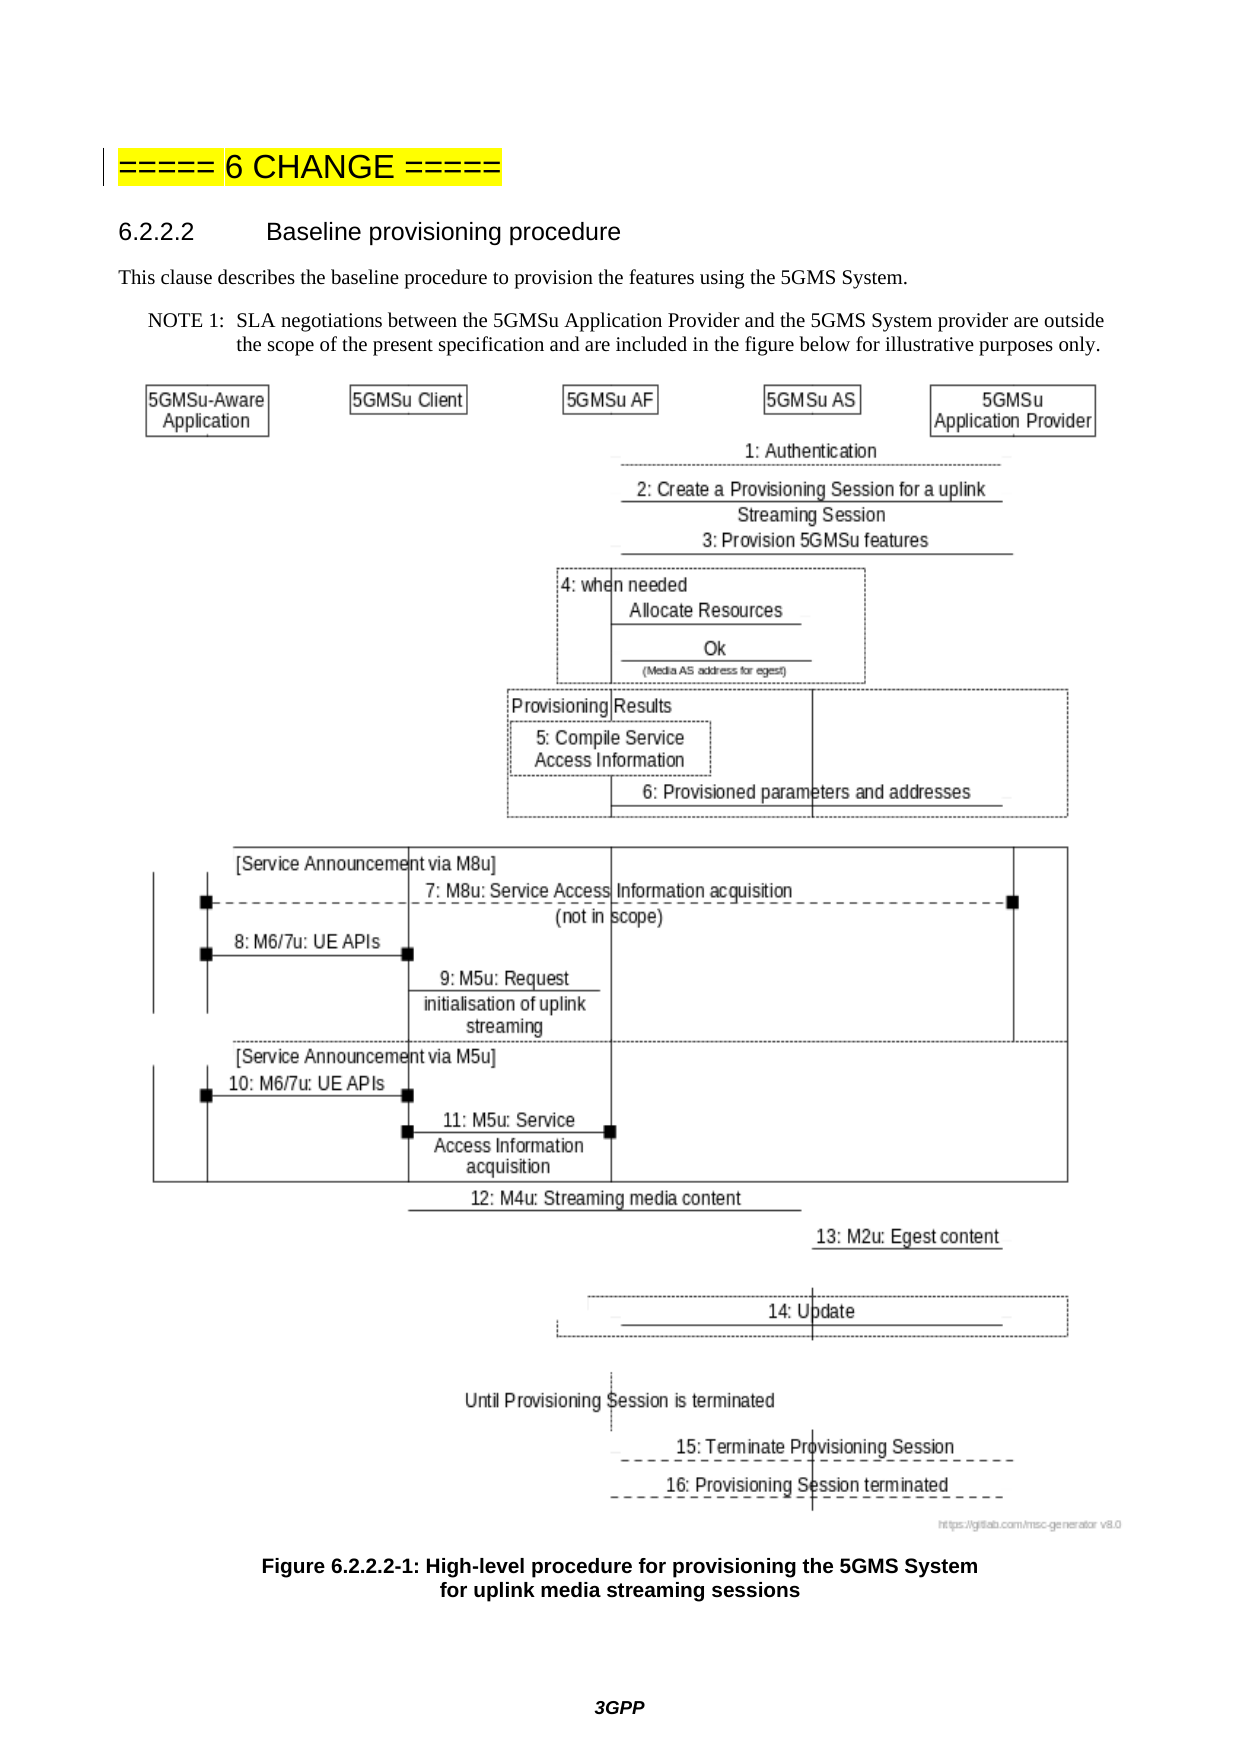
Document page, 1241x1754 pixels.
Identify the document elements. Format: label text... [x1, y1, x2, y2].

text Figure 6.2.2.2-1: High-level procedure for provisioning the 5GMS System for uplink media streaming sessions [118, 1553, 1122, 1601]
subtitle ===== CHANGE ===== [118, 147, 1122, 186]
text This clause describes the baseline procedure to provision the features using the 5GMS System. [118, 265, 1122, 289]
subtitle 6.2.2.2 Baseline provisioning procedure [118, 217, 1122, 246]
text NOTE 1: SLA negotiations between the 5GMSu Application Provider and the 5GMS System provider are outside the scope of the present specification and are included in the figure below for illustrative purposes only. [148, 307, 1122, 356]
